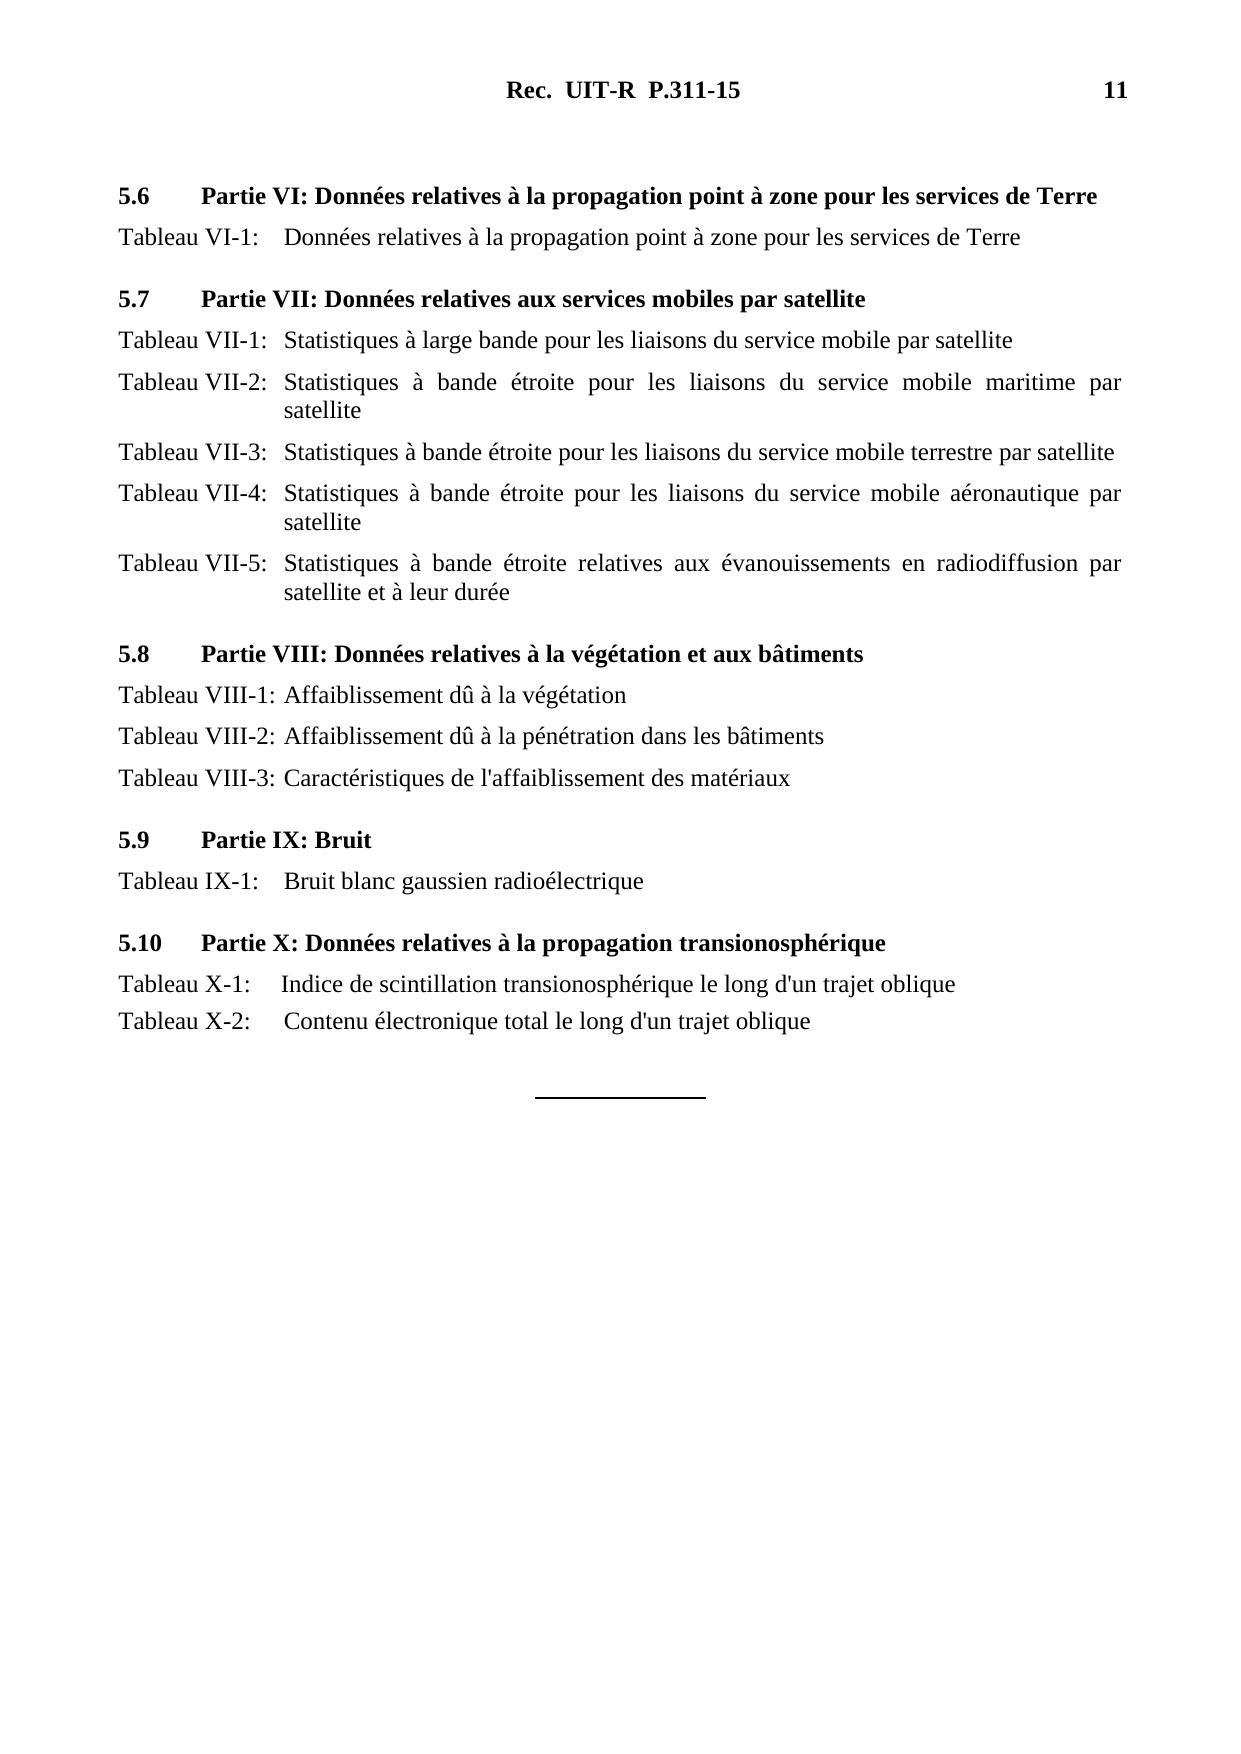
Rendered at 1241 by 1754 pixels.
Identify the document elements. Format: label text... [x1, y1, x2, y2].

subtitle 5.7 Partie VII: Données relatives aux services mobiles par satellite [118, 284, 1122, 313]
subtitle 5.8 Partie VIII: Données relatives à la végétation et aux bâtiments [118, 639, 1122, 668]
text Tableau X-1: Indice de scintillation transionosphérique le long d'un trajet oblique [118, 969, 1122, 998]
text Tableau IX-1: Bruit blanc gaussien radioélectrique [118, 866, 1122, 895]
text Tableau VII-4: Statistiques à bande étroite pour les liaisons du service mobile aéronautique par satellite [118, 478, 1122, 536]
subtitle 5.9 Partie IX: Bruit [118, 825, 1122, 853]
text Tableau VI-1: Données relatives à la propagation point à zone pour les services de Terre [118, 222, 1122, 251]
text Tableau VII-2: Statistiques à bande étroite pour les liaisons du service mobile maritime par satellite [118, 367, 1122, 424]
subtitle 5.10 Partie X: Données relatives à la propagation transionosphérique [118, 928, 1122, 957]
text Tableau VII-1: Statistiques à large bande pour les liaisons du service mobile par satellite [118, 326, 1122, 354]
text Tableau VIII-1: Affaiblissement dû à la végétation [118, 680, 1122, 709]
subtitle 5.6 Partie VI: Données relatives à la propagation point à zone pour les services de Terre [118, 181, 1122, 210]
text Tableau VIII-3: Caractéristiques de l'affaiblissement des matériaux [118, 763, 1122, 791]
text Tableau X-2: Contenu électronique total le long d'un trajet oblique [118, 1006, 1122, 1035]
text Tableau VII-5: Statistiques à bande étroite relatives aux évanouissements en radiodiffusion par satellite et à leur durée [118, 548, 1122, 606]
text Tableau VII-3: Statistiques à bande étroite pour les liaisons du service mobile terrestre par satellite [118, 437, 1122, 466]
text Tableau VIII-2: Affaiblissement dû à la pénétration dans les bâtiments [118, 721, 1122, 750]
